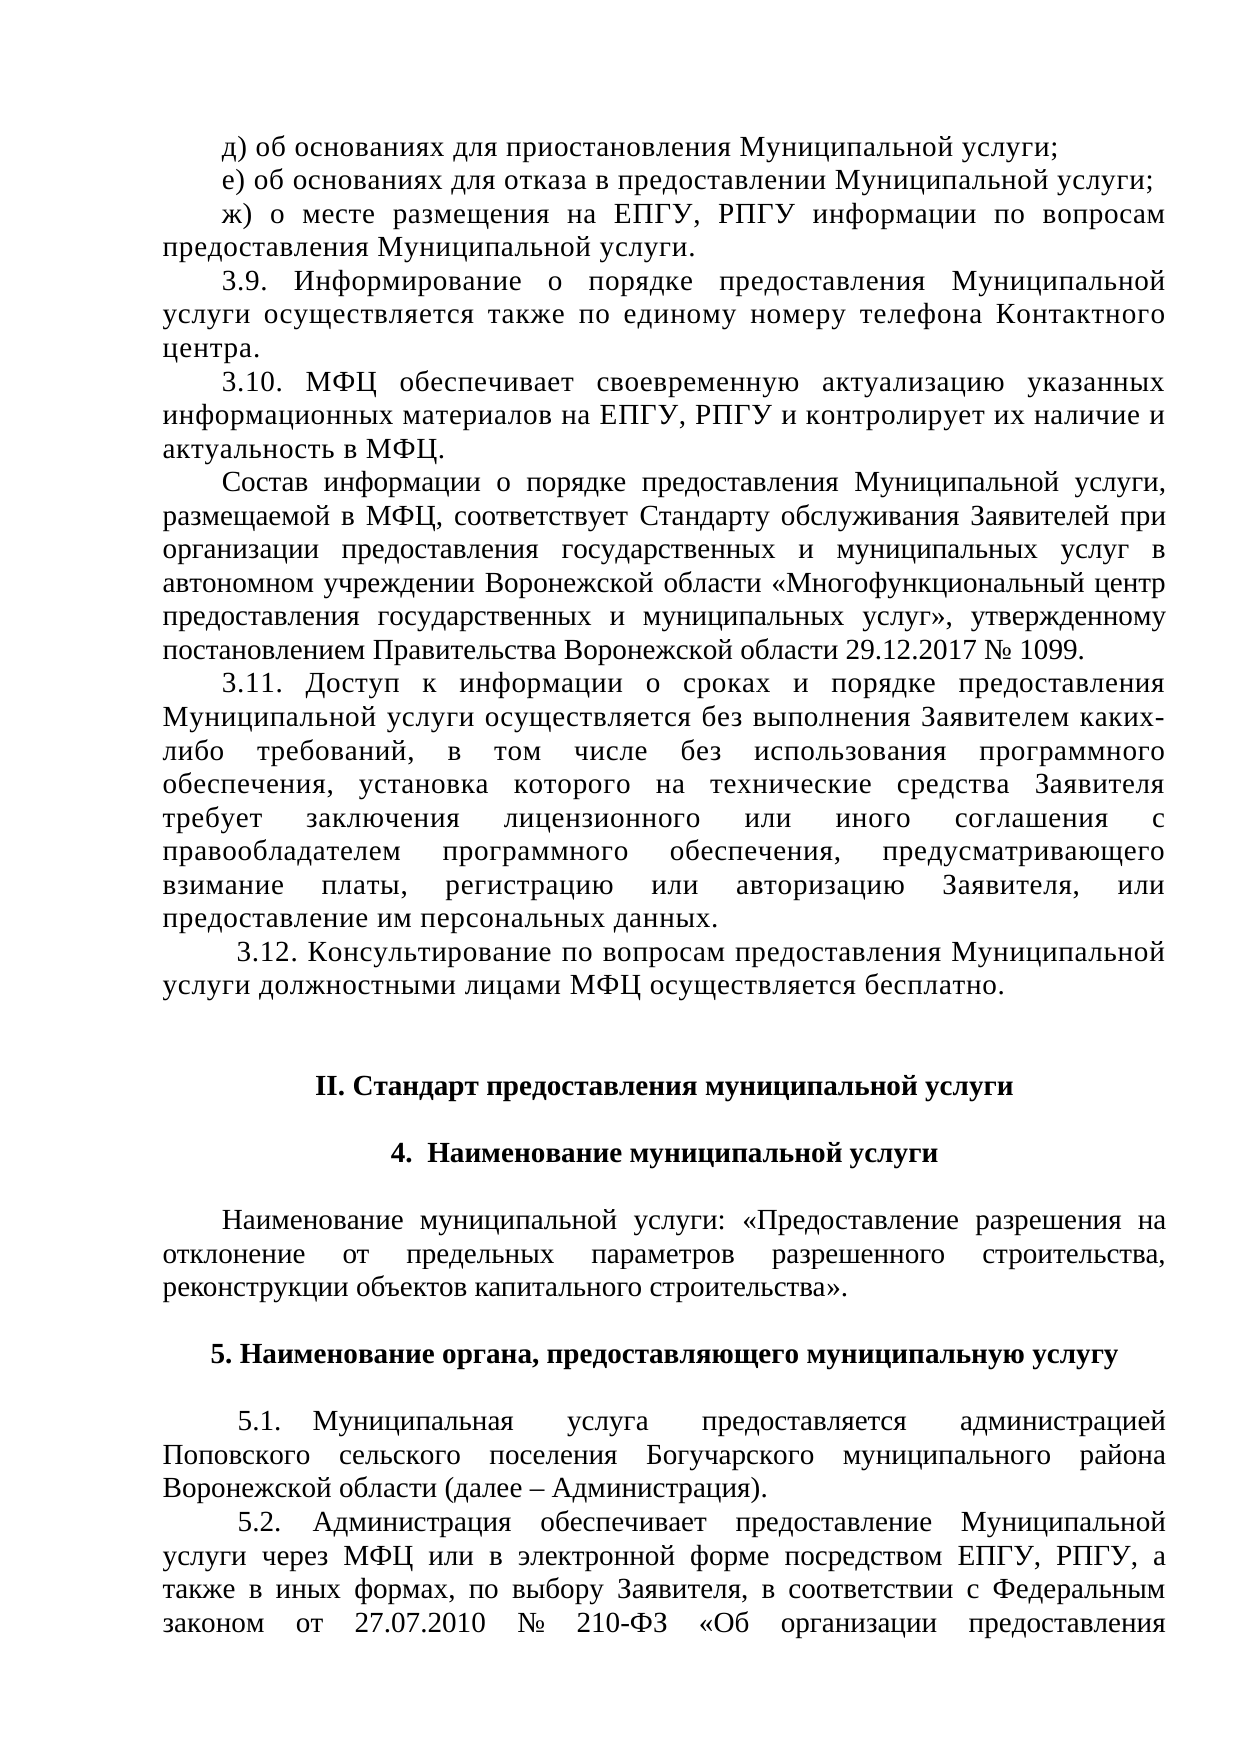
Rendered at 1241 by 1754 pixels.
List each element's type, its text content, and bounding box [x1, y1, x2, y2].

text 3.9. Информирование о порядке предоставления Муниципальной услуги осуществляется также по единому номеру телефона Контактного центра. [162, 263, 1167, 364]
text е) об основаниях для отказа в предоставлении Муниципальной услуги; [162, 162, 1167, 196]
text 3.10. МФЦ обеспечивает своевременную актуализацию указанных информационных материалов на ЕПГУ, РПГУ и контролирует их наличие и актуальность в МФЦ. [162, 364, 1167, 464]
text Наименование муниципальной услуги: «Предоставление разрешения на отклонение от предельных параметров разрешенного строительства, реконструкции объектов капитального строительства». [826, 1269, 1167, 1303]
text 4. Наименование муниципальной услуги [162, 1135, 1167, 1169]
text Наименование муниципальной услуги: «Предоставление разрешения на отклонение от предельных параметров разрешенного строительства, реконструкции объектов капитального строительства». [162, 1202, 778, 1303]
text д) об основаниях для приостановления Муниципальной услуги; [162, 129, 1167, 162]
text 5.1. Муниципальная услуга предоставляется администрацией Поповского сельского поселения Богучарского муниципального района Воронежской области (далее – Администрация). [162, 1403, 1167, 1504]
text 5. Наименование органа, предоставляющего муниципальную услугу [162, 1336, 1167, 1370]
text Состав информации о порядке предоставления Муниципальной услуги, размещаемой в МФЦ, соответствует Стандарту обслуживания Заявителей при организации предоставления государственных и муниципальных услуг в автономном учреждении Воронежской области «Многофункциональный центр предоставления государственных и муниципальных услуг», утвержденному постановлением Правительства Воронежской области 29.12.2017 № 1099. [162, 464, 1167, 666]
text ж) о месте размещения на ЕПГУ, РПГУ информации по вопросам предоставления Муниципальной услуги. [162, 196, 1167, 263]
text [162, 1504, 1167, 1638]
subtitle II. Стандарт предоставления муниципальной услуги [162, 1068, 1167, 1102]
text 3.11. Доступ к информации о сроках и порядке предоставления Муниципальной услуги осуществляется без выполнения Заявителем каких-либо требований, в том числе без использования программного обеспечения, установка которого на технические средства Заявителя требует заключения лицензионного или иного соглашения с правообладателем программного обеспечения, предусматривающего взимание платы, регистрацию или авторизацию Заявителя, или предоставление им персональных данных. [162, 666, 1167, 934]
text 3.12. Консультирование по вопросам предоставления Муниципальной услуги должностными лицами МФЦ осуществляется бесплатно. [162, 934, 1167, 1001]
